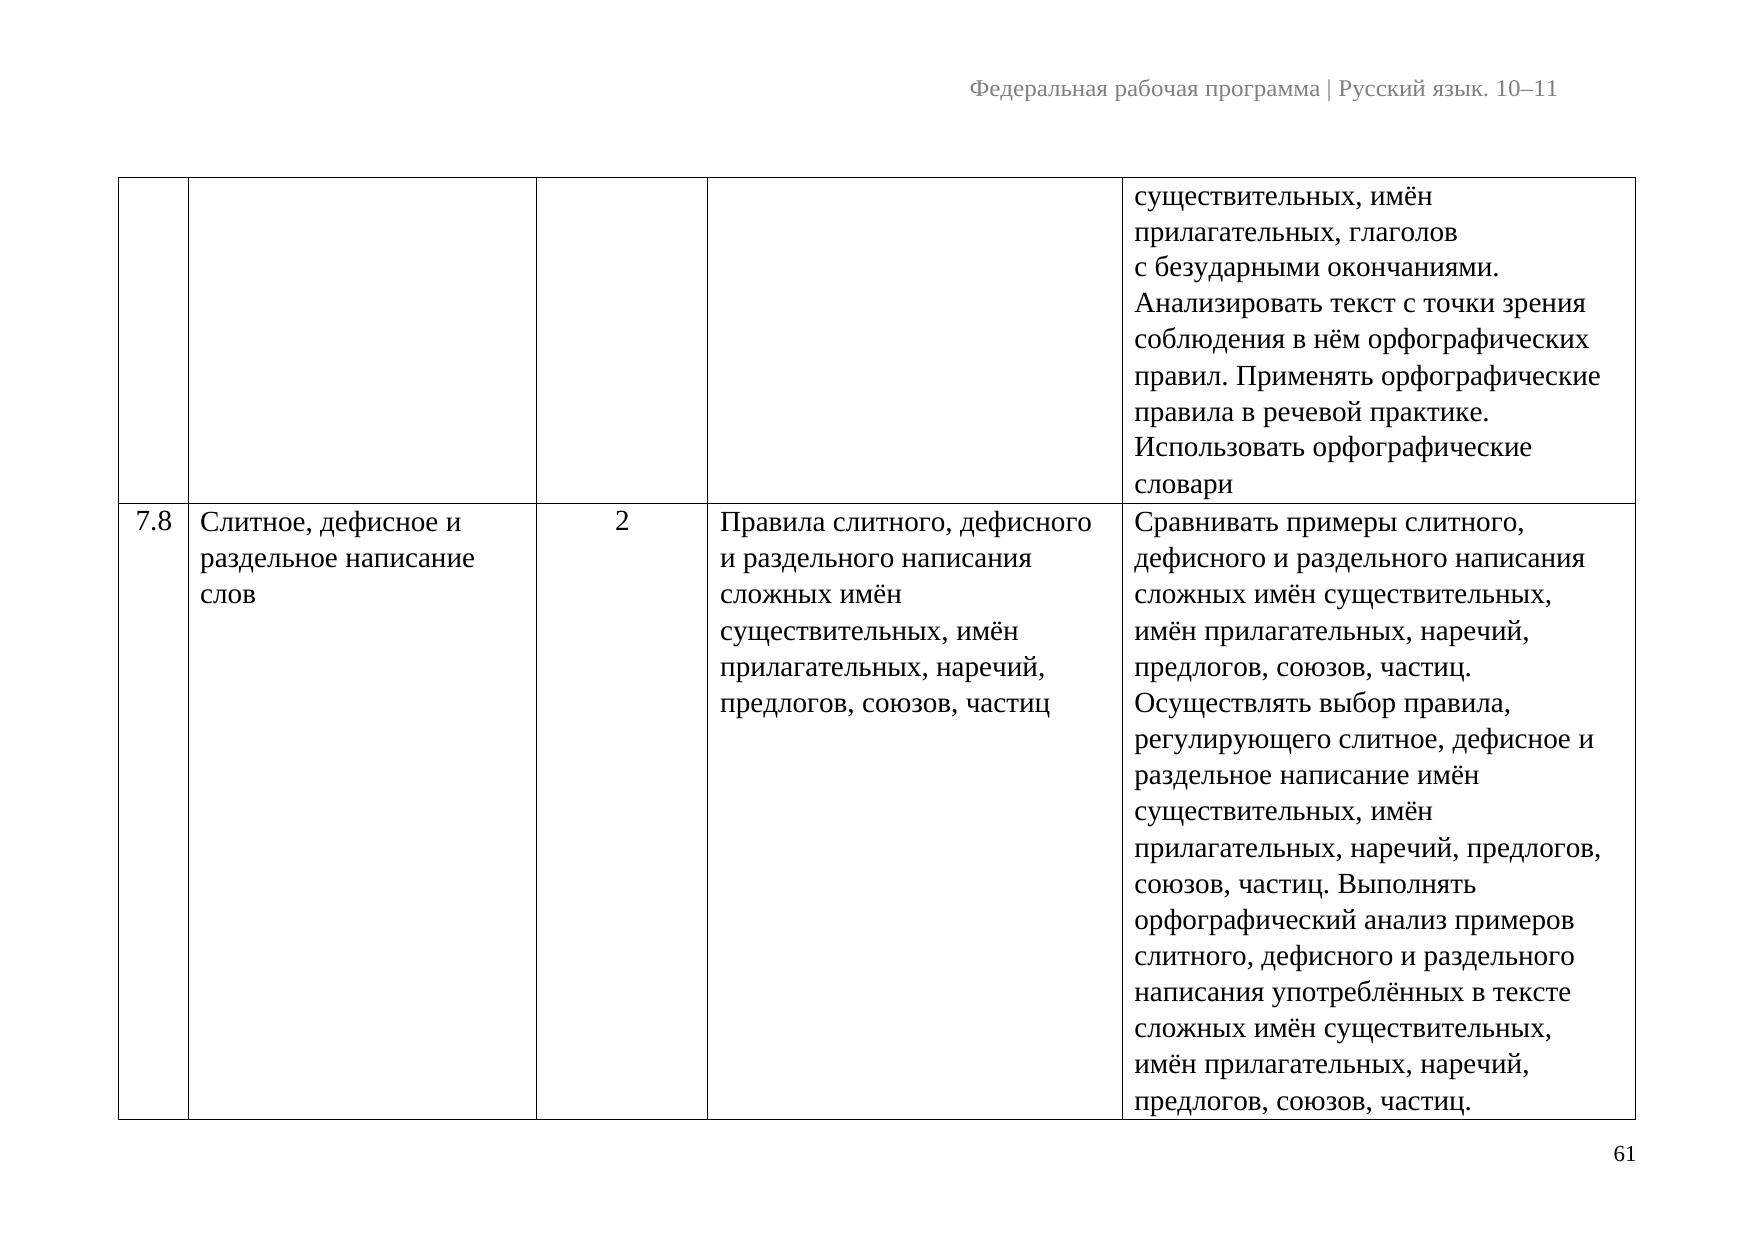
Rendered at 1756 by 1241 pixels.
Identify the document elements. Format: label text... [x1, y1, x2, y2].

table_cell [189, 504, 536, 1119]
table_header [189, 178, 536, 503]
table_header существительных, имён прилагательных, глаголов с безударными окончаниями. Анализировать текст с точки зрения соблюдения в нём орфографических правил. Применять орфографические правила в речевой практике. Использовать орфографические словари [1123, 178, 1635, 503]
table_header [708, 178, 1122, 503]
table_header [119, 178, 188, 503]
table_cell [708, 504, 1122, 1119]
table_cell 2 [537, 504, 707, 1119]
table_header [537, 178, 707, 503]
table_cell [1123, 504, 1635, 1119]
table_cell 7.8 [119, 504, 188, 1119]
